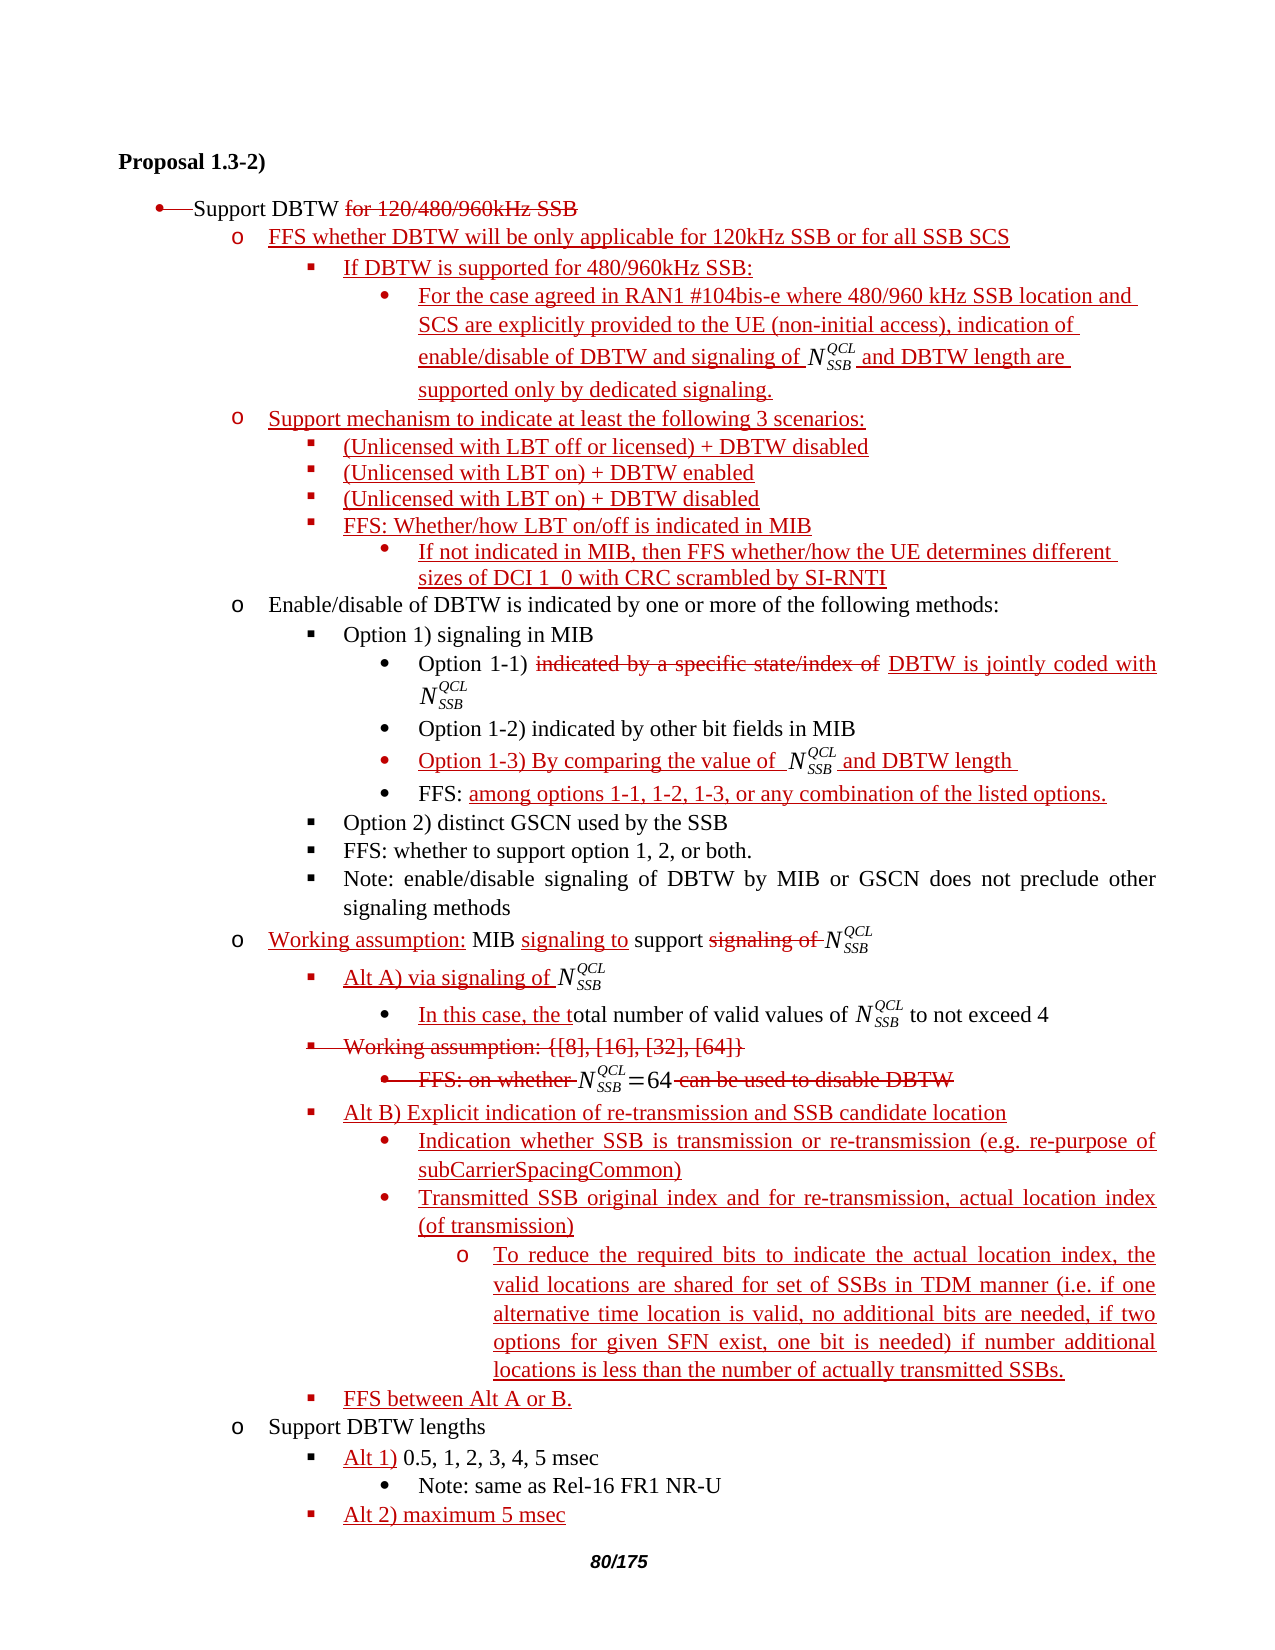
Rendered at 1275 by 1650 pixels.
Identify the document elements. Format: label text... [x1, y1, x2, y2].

list Option 1-3) By comparing the value of and DBTW length [381, 743, 1157, 778]
list Alt 1) 0.5, 1, 2, 3, 4, 5 msec [306, 1444, 1157, 1470]
list Support DBTW for 120/480/960kHz SSB [156, 195, 1157, 221]
list Transmitted SSB original index and for re-transmission, actual location index (of transmission) [381, 1184, 1157, 1239]
list FFS: among options 1-1, 1-2, 1-3, or any combination of the listed options. [381, 780, 1157, 806]
list Option 1) signaling in MIB [306, 621, 1157, 648]
list To reduce the required bits to indicate the actual location index, the valid locations are shared for set of SSBs in TDM manner (i.e. if one alternative time location is valid, no additional bits are needed, if two options for given SFN exist, one bit is needed) if number additional locations is less than the number of actually transmitted SSBs. [456, 1241, 1157, 1383]
list Option 1-2) indicated by other bit fields in MIB [381, 715, 1157, 741]
list Option 2) distinct GSCN used by the SSB [306, 808, 1157, 835]
list Support mechanism to indicate at least the following 3 scenarios: [231, 404, 1157, 433]
list Note: enable/disable signaling of DBTW by MIB or GSCN does not preclude other signaling methods [306, 865, 1157, 920]
list FFS whether DBTW will be only applicable for 120kHz SSB or for all SSB SCS [231, 223, 1157, 252]
list Alt A) via signaling of [306, 959, 1157, 994]
list Working assumption: MIB signaling to support signaling of [231, 922, 1157, 957]
list Support DBTW lengths [231, 1413, 1157, 1442]
list Working assumption: {[8], [16], [32], [64]} [306, 1033, 1157, 1060]
list For the case agreed in RAN1 #104bis-e where 480/960 kHz SSB location and SCS are explicitly provided to the UE (non-initial access), indication of enable/disable of DBTW and signaling of and DBTW length are supported only by dedicated signaling. [381, 282, 1157, 402]
list Note: same as Rel-16 FR1 NR-U [381, 1472, 1157, 1499]
list FFS between Alt A or B. [306, 1385, 1157, 1411]
list Alt 2) maximum 5 msec [306, 1501, 1157, 1527]
list Indication whether SSB is transmission or re-transmission (e.g. re-purpose of subCarrierSpacingCommon) [381, 1127, 1157, 1182]
list (Unlicensed with LBT on) + DBTW disabled [306, 485, 1157, 512]
list (Unlicensed with LBT on) + DBTW enabled [306, 459, 1157, 485]
list (Unlicensed with LBT off or licensed) + DBTW disabled [306, 433, 1157, 459]
list FFS: Whether/how LBT on/off is indicated in MIB [306, 512, 1157, 538]
list FFS: on whether can be used to disable DBTW [381, 1062, 1157, 1097]
list Alt B) Explicit indication of re-transmission and SSB candidate location [306, 1099, 1157, 1125]
list In this case, the total number of valid values of to not exceed 4 [381, 996, 1157, 1031]
list FFS: whether to support option 1, 2, or both. [306, 837, 1157, 863]
list If DBTW is supported for 480/960kHz SSB: [306, 254, 1157, 280]
subtitle Proposal 1.3-2) [118, 148, 1157, 174]
list Enable/disable of DBTW is indicated by one or more of the following methods: [231, 591, 1157, 619]
list Option 1-1) indicated by a specific state/index of DBTW is jointly coded with [381, 650, 1157, 713]
list If not indicated in MIB, then FFS whether/how the UE determines different sizes of DCI 1_0 with CRC scrambled by SI-RNTI [381, 538, 1157, 591]
